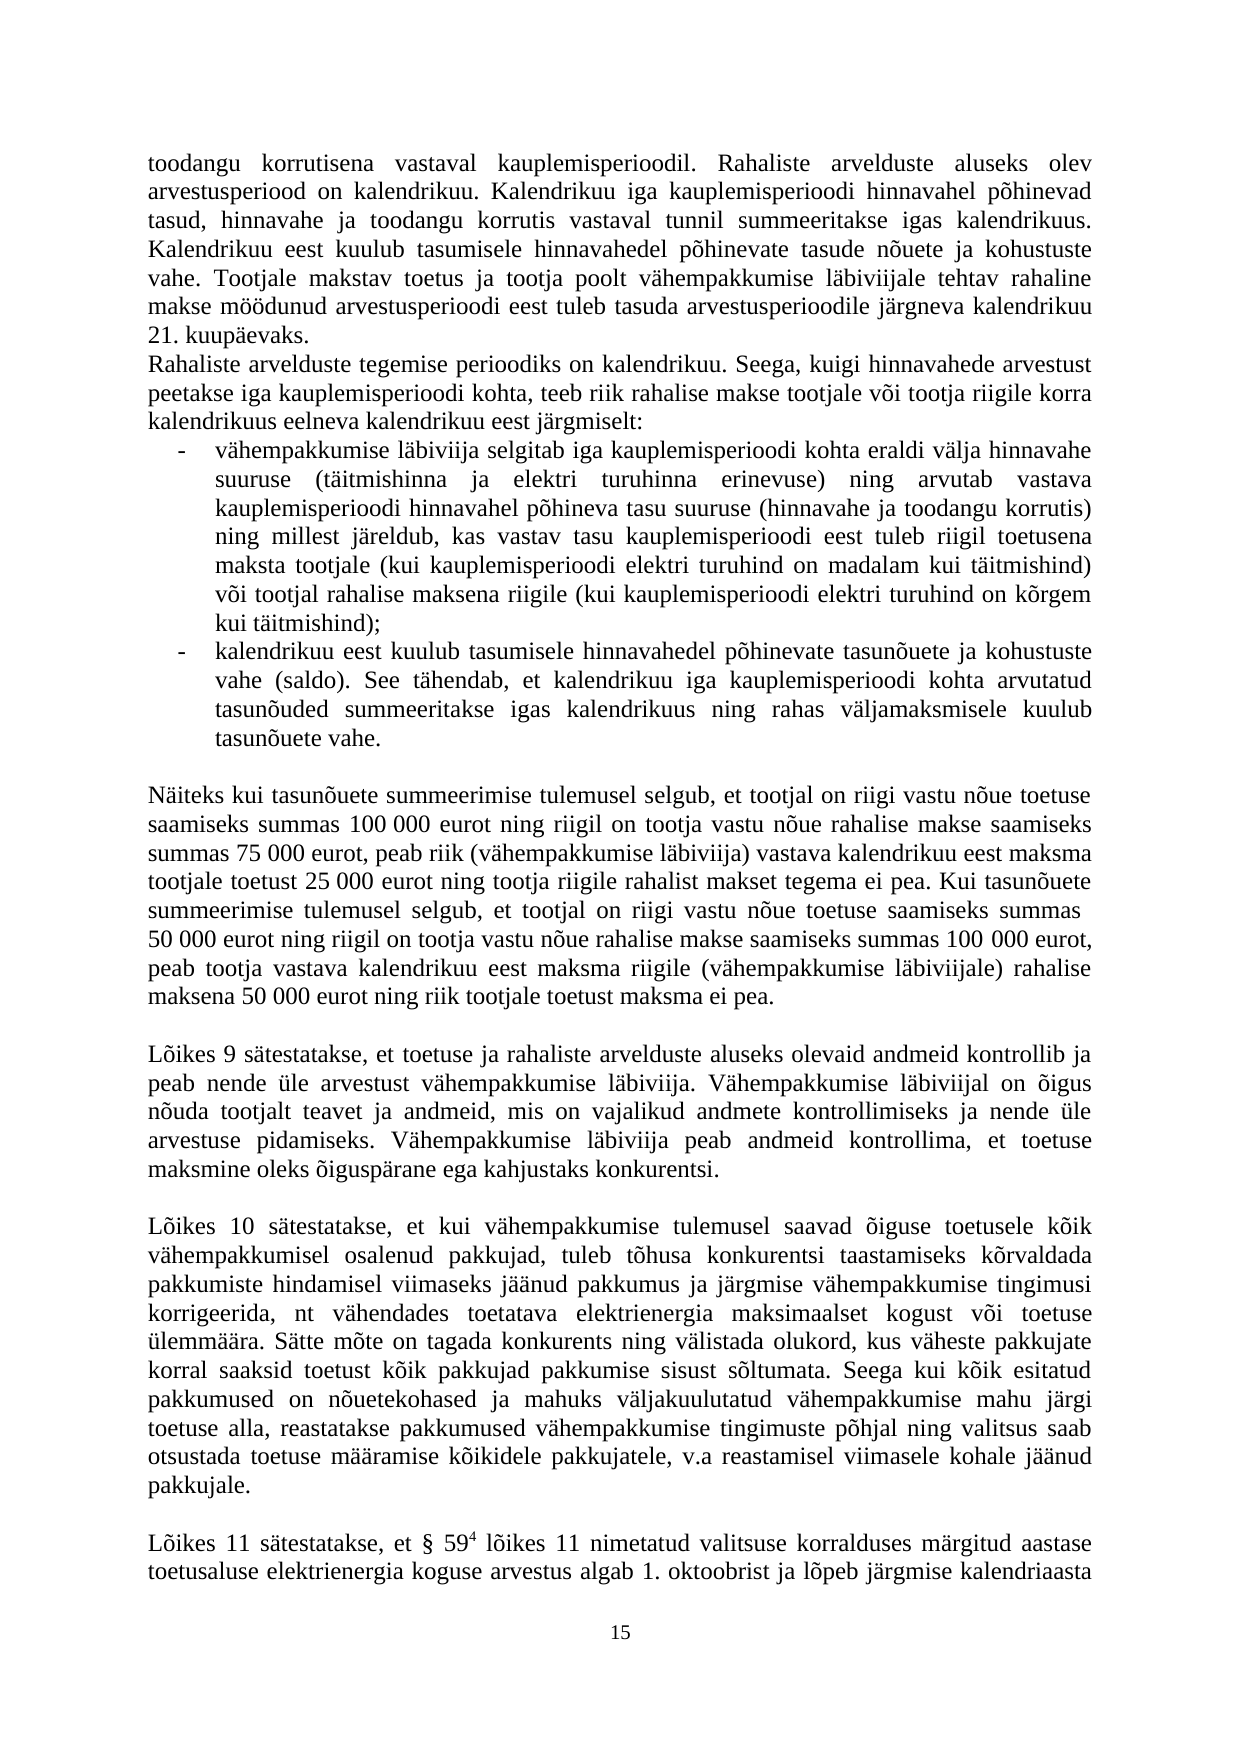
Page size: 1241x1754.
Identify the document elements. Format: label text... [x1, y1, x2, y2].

text Näiteks kui tasunõuete summeerimise tulemusel selgub, et tootjal on riigi vastu nõue toetuse saamiseks summas 100 000 eurot ning riigil on tootja vastu nõue rahalise makse saamiseks summas 75 000 eurot, peab riik (vähempakkumise läbiviija) vastava kalendrikuu eest maksma tootjale toetust 25 000 eurot ning tootja riigile rahalist makset tegema ei pea. Kui tasunõuete summeerimise tulemusel selgub, et tootjal on riigi vastu nõue toetuse saamiseks summas 50 000 eurot ning riigil on tootja vastu nõue rahalise makse saamiseks summas 100 000 eurot, peab tootja vastava kalendrikuu eest maksma riigile (vähempakkumise läbiviijale) rahalise maksena 50 000 eurot ning riik tootjale toetust maksma ei pea. [148, 780, 1093, 1010]
list kalendrikuu eest kuulub tasumisele hinnavahedel põhinevate tasunõuete ja kohustuste vahe (saldo). See tähendab, et kalendrikuu iga kauplemisperioodi kohta arvutatud tasunõuded summeeritakse igas kalendrikuus ning rahas väljamaksmisele kuulub tasunõuete vahe. [177, 636, 1093, 751]
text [148, 148, 1093, 349]
text Rahaliste arvelduste tegemise perioodiks on kalendrikuu. Seega, kuigi hinnavahede arvestust peetakse iga kauplemisperioodi kohta, teeb riik rahalise makse tootjale või tootja riigile korra kalendrikuus eelneva kalendrikuu eest järgmiselt: [148, 349, 1093, 435]
text Lõikes 10 sätestatakse, et kui vähempakkumise tulemusel saavad õiguse toetusele kõik vähempakkumisel osalenud pakkujad, tuleb tõhusa konkurentsi taastamiseks kõrvaldada pakkumiste hindamisel viimaseks jäänud pakkumus ja järgmise vähempakkumise tingimusi korrigeerida, nt vähendades toetatava elektrienergia maksimaalset kogust või toetuse ülemmäära. Sätte mõte on tagada konkurents ning välistada olukord, kus väheste pakkujate korral saaksid toetust kõik pakkujad pakkumise sisust sõltumata. Seega kui kõik esitatud pakkumused on nõuetekohased ja mahuks väljakuulutatud vähempakkumise mahu järgi toetuse alla, reastatakse pakkumused vähempakkumise tingimuste põhjal ning valitsus saab otsustada toetuse määramise kõikidele pakkujatele, v.a reastamisel viimasele kohale jäänud pakkujale. [148, 1211, 1093, 1499]
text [148, 1528, 1093, 1585]
list vähempakkumise läbiviija selgitab iga kauplemisperioodi kohta eraldi välja hinnavahe suuruse (täitmishinna ja elektri turuhinna erinevuse) ning arvutab vastava kauplemisperioodi hinnavahel põhineva tasu suuruse (hinnavahe ja toodangu korrutis) ning millest järeldub, kas vastav tasu kauplemisperioodi eest tuleb riigil toetusena maksta tootjale (kui kauplemisperioodi elektri turuhind on madalam kui täitmishind) või tootjal rahalise maksena riigile (kui kauplemisperioodi elektri turuhind on kõrgem kui täitmishind); [177, 435, 1093, 636]
text Lõikes 9 sätestatakse, et toetuse ja rahaliste arvelduste aluseks olevaid andmeid kontrollib ja peab nende üle arvestust vähempakkumise läbiviija. Vähempakkumise läbiviijal on õigus nõuda tootjalt teavet ja andmeid, mis on vajalikud andmete kontrollimiseks ja nende üle arvestuse pidamiseks. Vähempakkumise läbiviija peab andmeid kontrollima, et toetuse maksmine oleks õiguspärane ega kahjustaks konkurentsi. [148, 1039, 1093, 1183]
